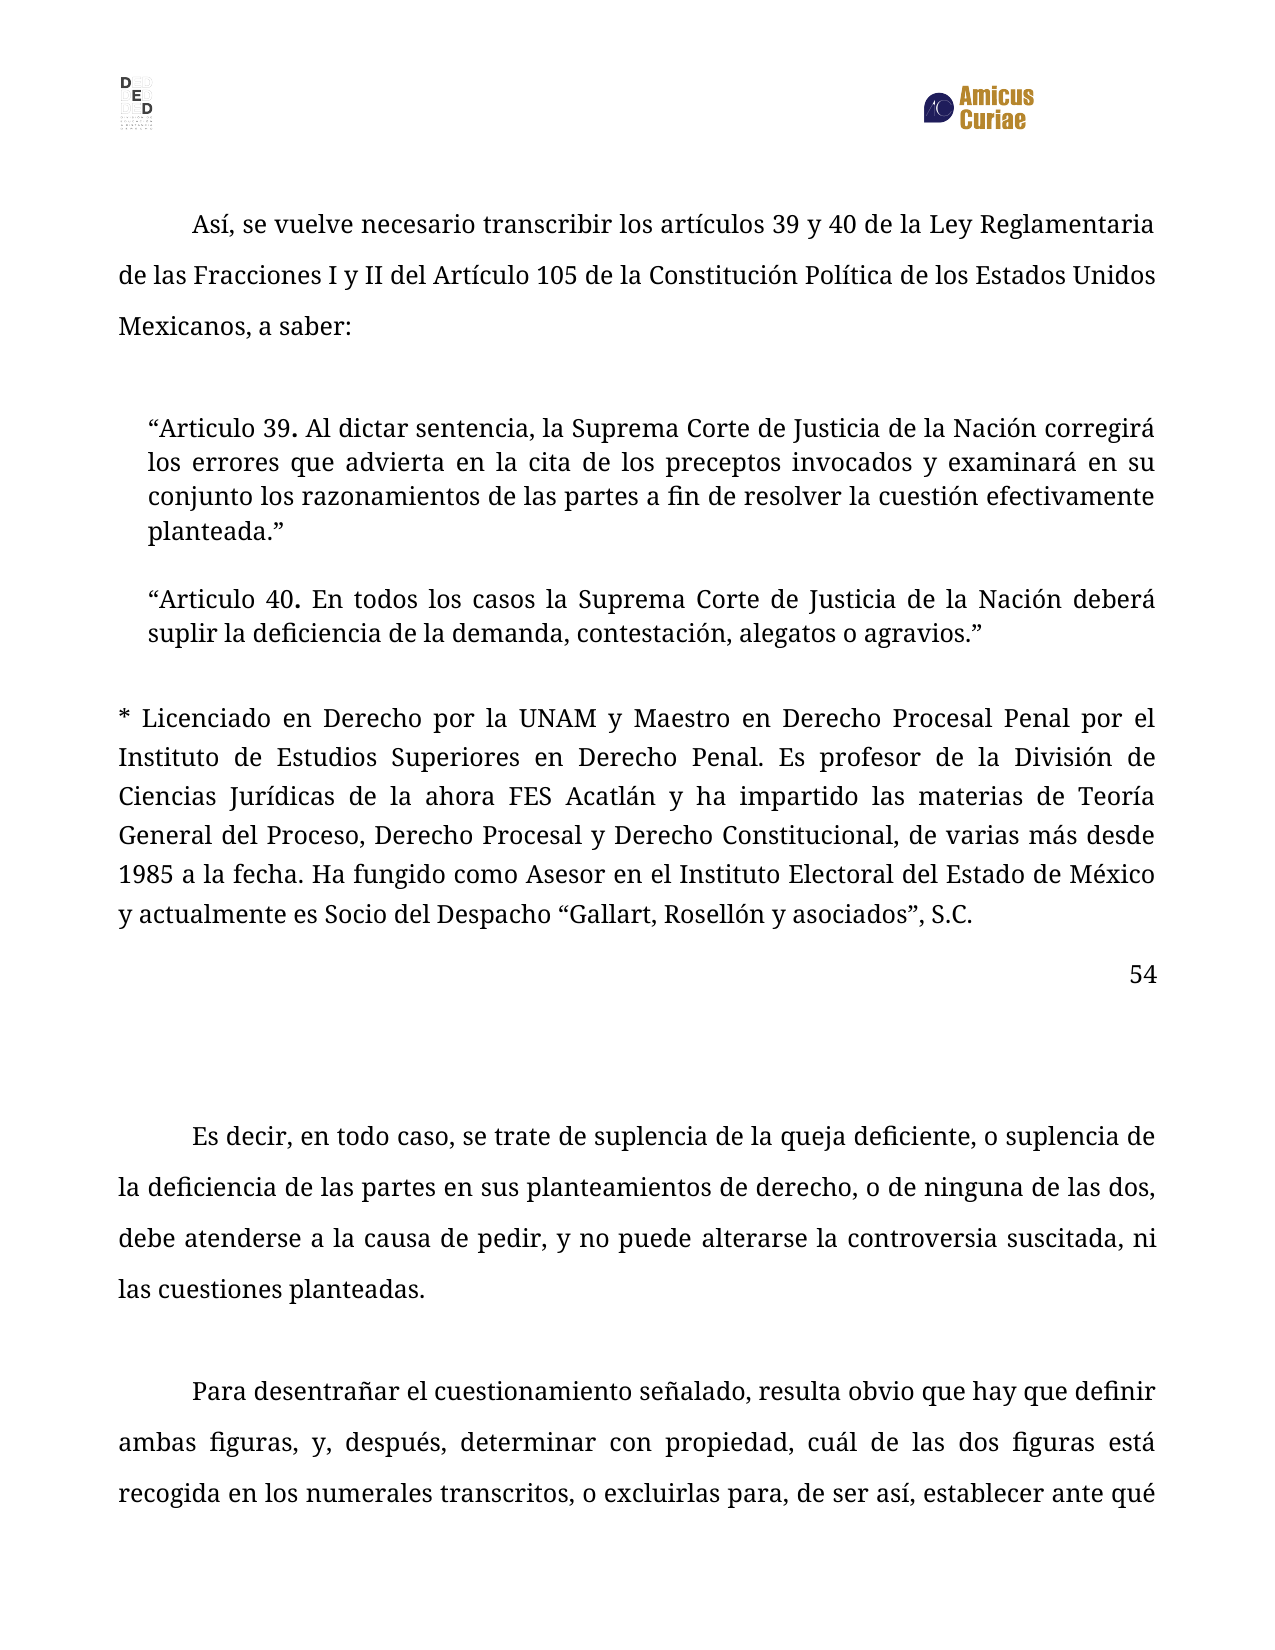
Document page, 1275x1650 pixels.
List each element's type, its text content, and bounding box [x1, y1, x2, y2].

picture [118, 73, 155, 134]
text * Licenciado en Derecho por la UNAM y Maestro en Derecho Procesal Penal por el Instituto de Estudios Superiores en Derecho Penal. Es profesor de la División de Ciencias Jurídicas de la ahora FES Acatlán y ha impartido las materias de Teoría General del Proceso, Derecho Procesal y Derecho Constitucional, de varias más desde 1985 a la fecha. Ha fungido como Asesor en el Instituto Electoral del Estado de México y actualmente es Socio del Despacho “Gallart, Rosellón y asociados”, S.C. [118, 700, 1157, 930]
text “Articulo 40. En todos los casos la Suprema Corte de Justicia de la Nación deberá suplir la deficiencia de la demanda, contestación, alegatos o agravios.” [148, 581, 1157, 649]
text Así, se vuelve necesario transcribir los artículos 39 y 40 de la Ley Reglamentaria de las Fracciones I y II del Artículo 105 de la Constitución Política de los Estados Unidos Mexicanos, a saber: [118, 207, 1157, 343]
text 54 [118, 956, 1157, 990]
picture [919, 82, 1039, 134]
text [118, 1373, 1157, 1510]
text “Articulo 39. Al dictar sentencia, la Suprema Corte de Justicia de la Nación corregirá los errores que advierta en la cita de los preceptos invocados y examinará en su conjunto los razonamientos de las partes a fin de resolver la cuestión efectivamente planteada.” [148, 411, 1157, 547]
text Es decir, en todo caso, se trate de suplencia de la queja deficiente, o suplencia de la deficiencia de las partes en sus planteamientos de derecho, o de ninguna de las dos, debe atenderse a la causa de pedir, y no puede alterarse la controversia suscitada, ni las cuestiones planteadas. [118, 1118, 1157, 1306]
